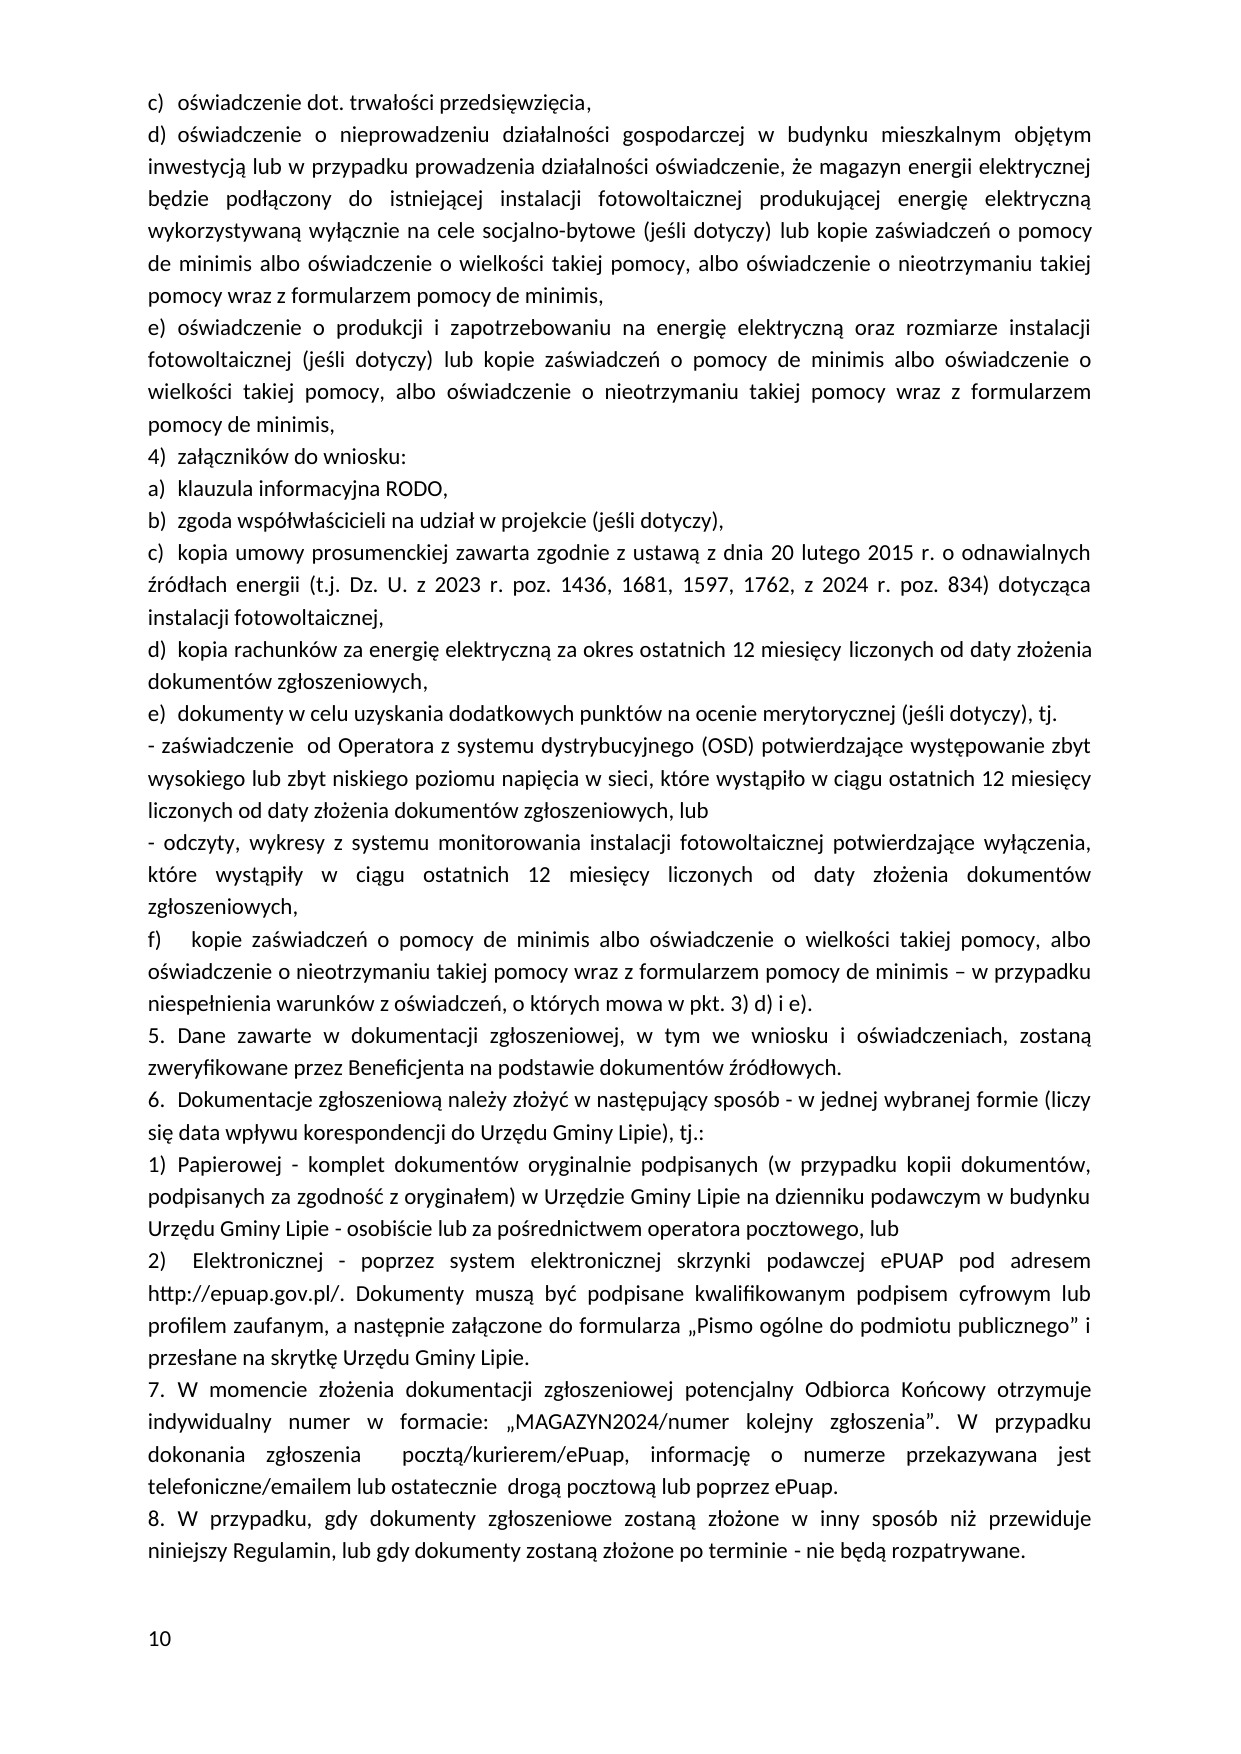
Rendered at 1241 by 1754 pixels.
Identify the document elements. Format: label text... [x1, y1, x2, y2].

list oświadczenie o produkcji i zapotrzebowaniu na energię elektryczną oraz rozmiarze instalacji fotowoltaicznej (jeśli dotyczy) lub kopie zaświadczeń o pomocy de minimis albo oświadczenie o wielkości takiej pomocy, albo oświadczenie o nieotrzymaniu takiej pomocy wraz z formularzem pomocy de minimis, [148, 313, 1093, 438]
list W momencie złożenia dokumentacji zgłoszeniowej potencjalny Odbiorca Końcowy otrzymuje indywidualny numer w formacie: „MAGAZYN2024/numer kolejny zgłoszenia”. W przypadku dokonania zgłoszenia pocztą/kurierem/ePuap, informację o numerze przekazywana jest telefoniczne/emailem lub ostatecznie drogą pocztową lub poprzez ePuap. [148, 1375, 1093, 1500]
list załączników do wniosku: [148, 442, 1093, 470]
list oświadczenie dot. trwałości przedsięwzięcia, [148, 88, 1093, 116]
list dokumenty w celu uzyskania dodatkowych punktów na ocenie merytorycznej (jeśli dotyczy), tj. [148, 699, 1093, 727]
list Papierowej - komplet dokumentów oryginalnie podpisanych (w przypadku kopii dokumentów, podpisanych za zgodność z oryginałem) w Urzędzie Gminy Lipie na dzienniku podawczym w budynku Urzędu Gminy Lipie - osobiście lub za pośrednictwem operatora pocztowego, lub [148, 1150, 1093, 1242]
list Dokumentacje zgłoszeniową należy złożyć w następujący sposób - w jednej wybranej formie (liczy się data wpływu korespondencji do Urzędu Gminy Lipie), tj.: [148, 1086, 1093, 1146]
list oświadczenie o nieprowadzeniu działalności gospodarczej w budynku mieszkalnym objętym inwestycją lub w przypadku prowadzenia działalności oświadczenie, że magazyn energii elektrycznej będzie podłączony do istniejącej instalacji fotowoltaicznej produkującej energię elektryczną wykorzystywaną wyłącznie na cele socjalno-bytowe (jeśli dotyczy) lub kopie zaświadczeń o pomocy de minimis albo oświadczenie o wielkości takiej pomocy, albo oświadczenie o nieotrzymaniu takiej pomocy wraz z formularzem pomocy de minimis, [148, 120, 1093, 309]
list Elektronicznej - poprzez system elektronicznej skrzynki podawczej ePUAP pod adresem http://epuap.gov.pl/. Dokumenty muszą być podpisane kwalifikowanym podpisem cyfrowym lub profilem zaufanym, a następnie załączone do formularza „Pismo ogólne do podmiotu publicznego” i przesłane na skrytkę Urzędu Gminy Lipie. [148, 1247, 1093, 1371]
list kopia rachunków za energię elektryczną za okres ostatnich 12 miesięcy liczonych od daty złożenia dokumentów zgłoszeniowych, [148, 635, 1093, 695]
list zgoda współwłaścicieli na udział w projekcie (jeśli dotyczy), [148, 506, 1093, 534]
list kopia umowy prosumenckiej zawarta zgodnie z ustawą z dnia 20 lutego 2015 r. o odnawialnych źródłach energii (t.j. Dz. U. z 2023 r. poz. 1436, 1681, 1597, 1762, z 2024 r. poz. 834) dotycząca instalacji fotowoltaicznej, [148, 538, 1093, 631]
list klauzula informacyjna RODO, [148, 474, 1093, 502]
text - zaświadczenie od Operatora z systemu dystrybucyjnego (OSD) potwierdzające występowanie zbyt wysokiego lub zbyt niskiego poziomu napięcia w sieci, które wystąpiło w ciągu ostatnich 12 miesięcy liczonych od daty złożenia dokumentów zgłoszeniowych, lub [148, 732, 1093, 824]
text f) kopie zaświadczeń o pomocy de minimis albo oświadczenie o wielkości takiej pomocy, albo oświadczenie o nieotrzymaniu takiej pomocy wraz z formularzem pomocy de minimis – w przypadku niespełnienia warunków z oświadczeń, o których mowa w pkt. 3) d) i e). [148, 925, 1093, 1017]
list Dane zawarte w dokumentacji zgłoszeniowej, w tym we wniosku i oświadczeniach, zostaną zweryfikowane przez Beneficjenta na podstawie dokumentów źródłowych. [148, 1021, 1093, 1081]
list W przypadku, gdy dokumenty zgłoszeniowe zostaną złożone w inny sposób niż przewiduje niniejszy Regulamin, lub gdy dokumenty zostaną złożone po terminie - nie będą rozpatrywane. [148, 1504, 1093, 1564]
text - odczyty, wykresy z systemu monitorowania instalacji fotowoltaicznej potwierdzające wyłączenia, które wystąpiły w ciągu ostatnich 12 miesięcy liczonych od daty złożenia dokumentów zgłoszeniowych, [148, 828, 1093, 921]
